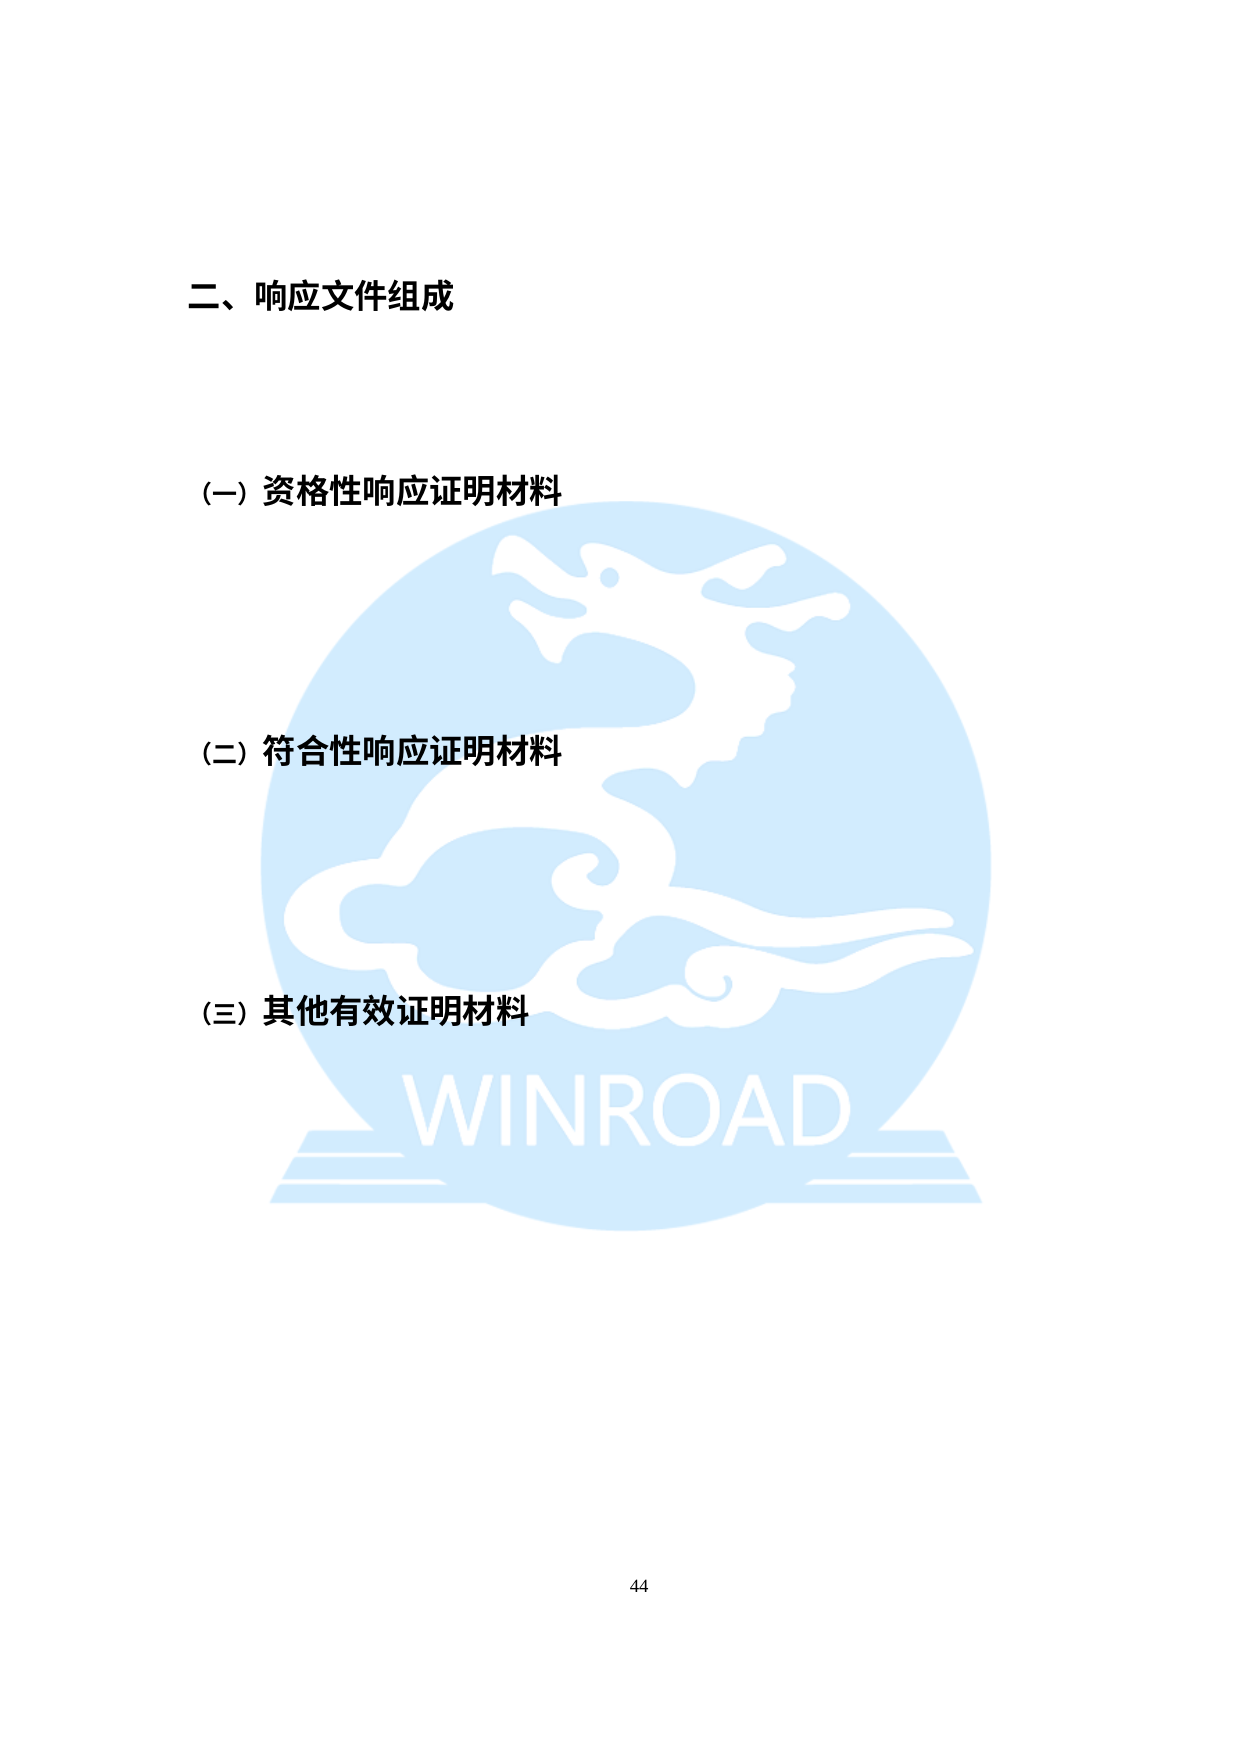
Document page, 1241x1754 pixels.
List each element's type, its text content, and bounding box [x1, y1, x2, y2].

text （二）符合性响应证明材料 [187, 716, 1053, 781]
text 二、响应文件组成 [187, 261, 1053, 326]
text （一）资格性响应证明材料 [187, 456, 1053, 521]
text （三）其他有效证明材料 [187, 976, 1053, 1041]
